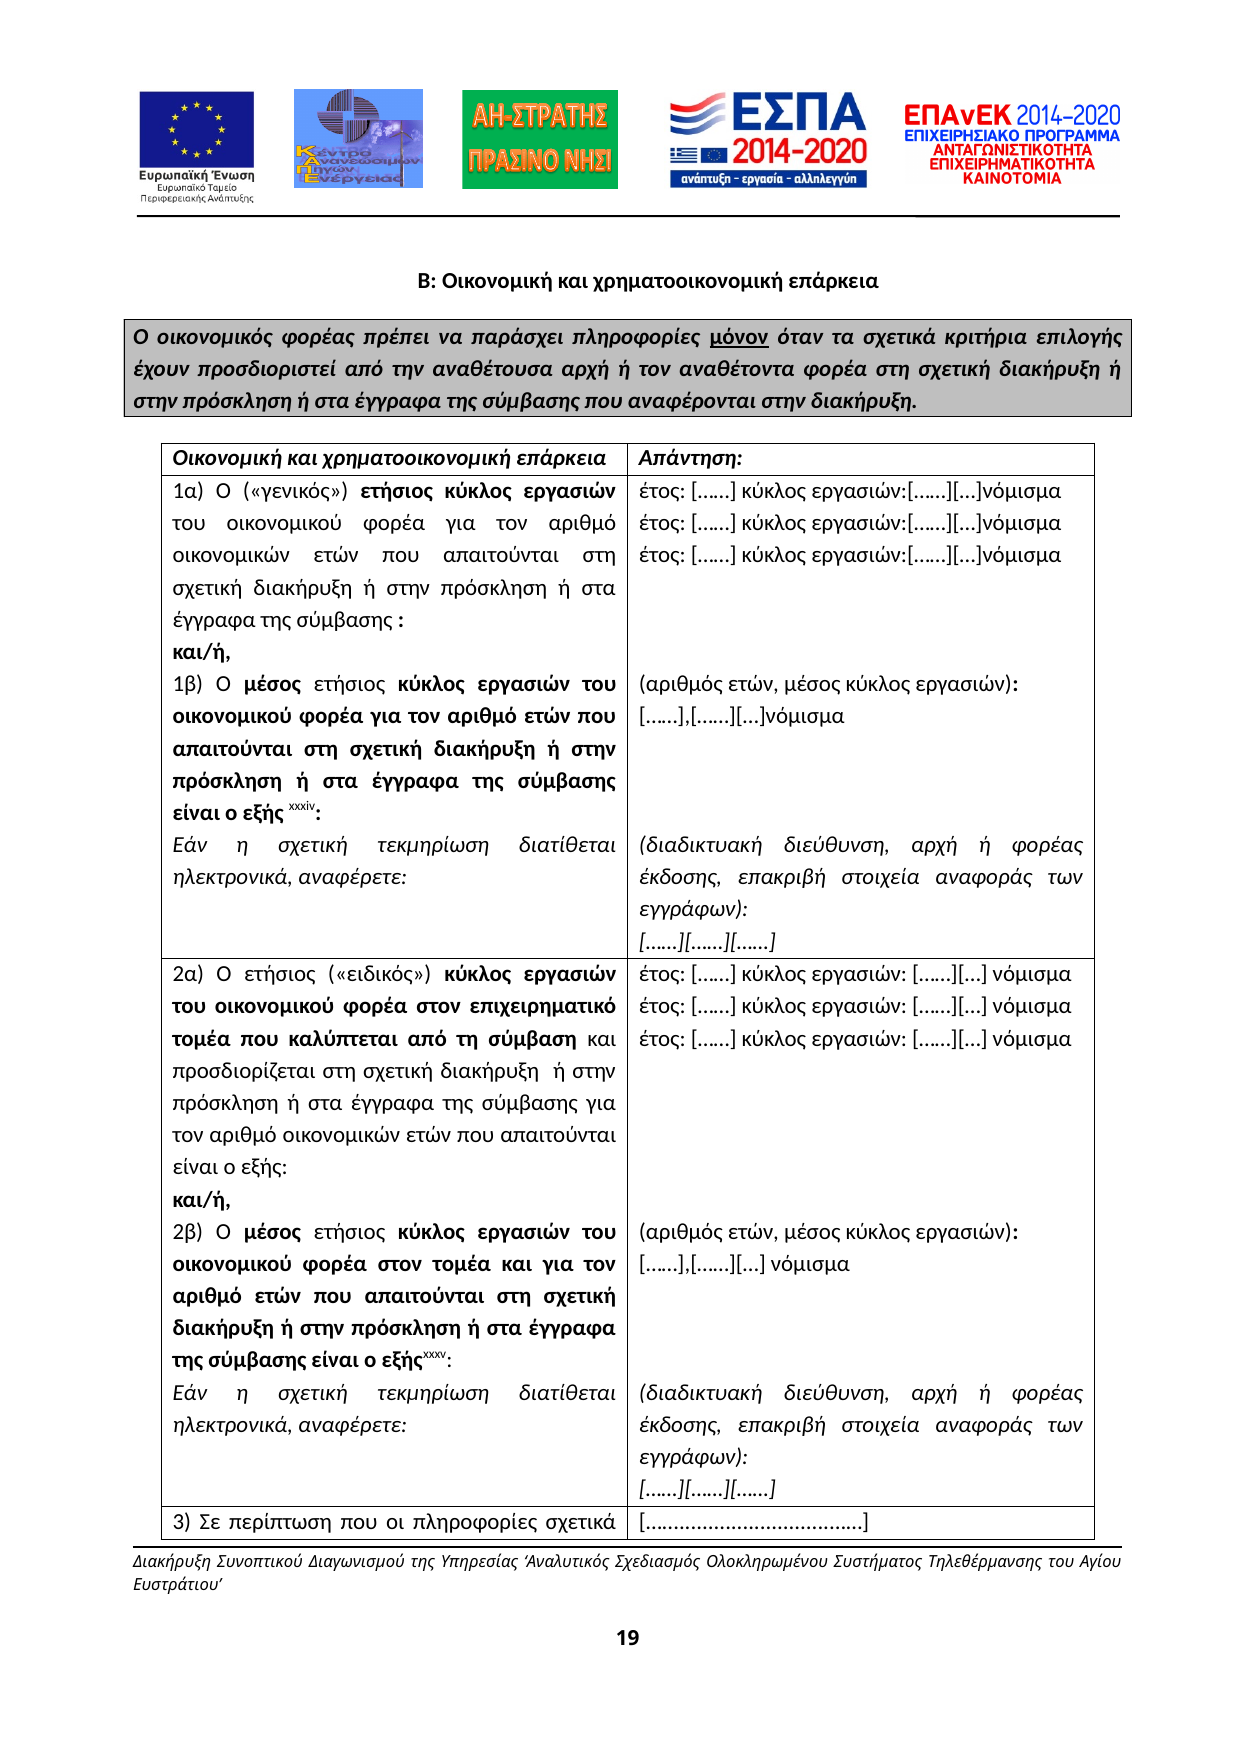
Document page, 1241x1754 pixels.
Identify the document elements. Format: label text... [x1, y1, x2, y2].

picture [664, 89, 872, 190]
text Β: Οικονομική και χρηματοοικονομική επάρκεια [133, 266, 1122, 294]
picture [294, 89, 423, 188]
table_header Οικονομική και χρηματοοικονομική επάρκεια [162, 444, 627, 475]
table_header Απάντηση: [628, 444, 1094, 475]
table_cell 2α) Ο ετήσιος («ειδικός») κύκλος εργασιών του οικονομικού φορέα στον επιχειρηματικό τομέα που καλύπτεται από τη σύμβαση και προσδιορίζεται στη σχετική διακήρυξη ή στην πρόσκληση ή στα έγγραφα της σύμβασης για τον αριθμό οικονομικών ετών που απαιτούνται είναι ο εξής: και/ή, 2β) Ο μέσος ετήσιος κύκλος εργασιών του οικονομικού φορέα στον τομέα και για τον αριθμό ετών που απαιτούνται στη σχετική διακήρυξη ή στην πρόσκληση ή στα έγγραφα της σύμβασης είναι ο εξής: Εάν η σχετική τεκμηρίωση διατίθεται ηλεκτρονικά, αναφέρετε: [162, 959, 627, 1506]
picture [905, 104, 1120, 184]
table_cell έτος: [……] κύκλος εργασιών:[……][…]νόμισμα έτος: [……] κύκλος εργασιών:[……][…]νόμισμα έτος: [……] κύκλος εργασιών:[……][…]νόμισμα (αριθμός ετών, μέσος κύκλος εργασιών): [……],[……][…]νόμισμα (διαδικτυακή διεύθυνση, αρχή ή φορέας έκδοσης, επακριβή στοιχεία αναφοράς των εγγράφων): [……][……][……] [628, 476, 1094, 958]
table_cell 1α) Ο («γενικός») ετήσιος κύκλος εργασιών του οικονομικού φορέα για τον αριθμό οικονομικών ετών που απαιτούνται στη σχετική διακήρυξη ή στην πρόσκληση ή στα έγγραφα της σύμβασης : και/ή, 1β) Ο μέσος ετήσιος κύκλος εργασιών του οικονομικού φορέα για τον αριθμό ετών που απαιτούνται στη σχετική διακήρυξη ή στην πρόσκληση ή στα έγγραφα της σύμβασης είναι ο εξής : Εάν η σχετική τεκμηρίωση διατίθεται ηλεκτρονικά, αναφέρετε: [162, 476, 627, 958]
text Ο οικονομικός φορέας πρέπει να παράσχει πληροφορίες μόνον όταν τα σχετικά κριτήρια επιλογής έχουν προσδιοριστεί από την αναθέτουσα αρχή ή τον αναθέτοντα φορέα στη σχετική διακήρυξη ή στην πρόσκληση ή στα έγγραφα της σύμβασης που αναφέρονται στην διακήρυξη. [125, 320, 1131, 416]
table_cell έτος: [……] κύκλος εργασιών: [……][…] νόμισμα έτος: [……] κύκλος εργασιών: [……][…] νόμισμα έτος: [……] κύκλος εργασιών: [……][…] νόμισμα (αριθμός ετών, μέσος κύκλος εργασιών): [……],[……][…] νόμισμα (διαδικτυακή διεύθυνση, αρχή ή φορέας έκδοσης, επακριβή στοιχεία αναφοράς των εγγράφων): [……][……][……] [628, 959, 1094, 1506]
table_cell […................................…] [628, 1507, 1094, 1538]
picture [137, 89, 256, 203]
